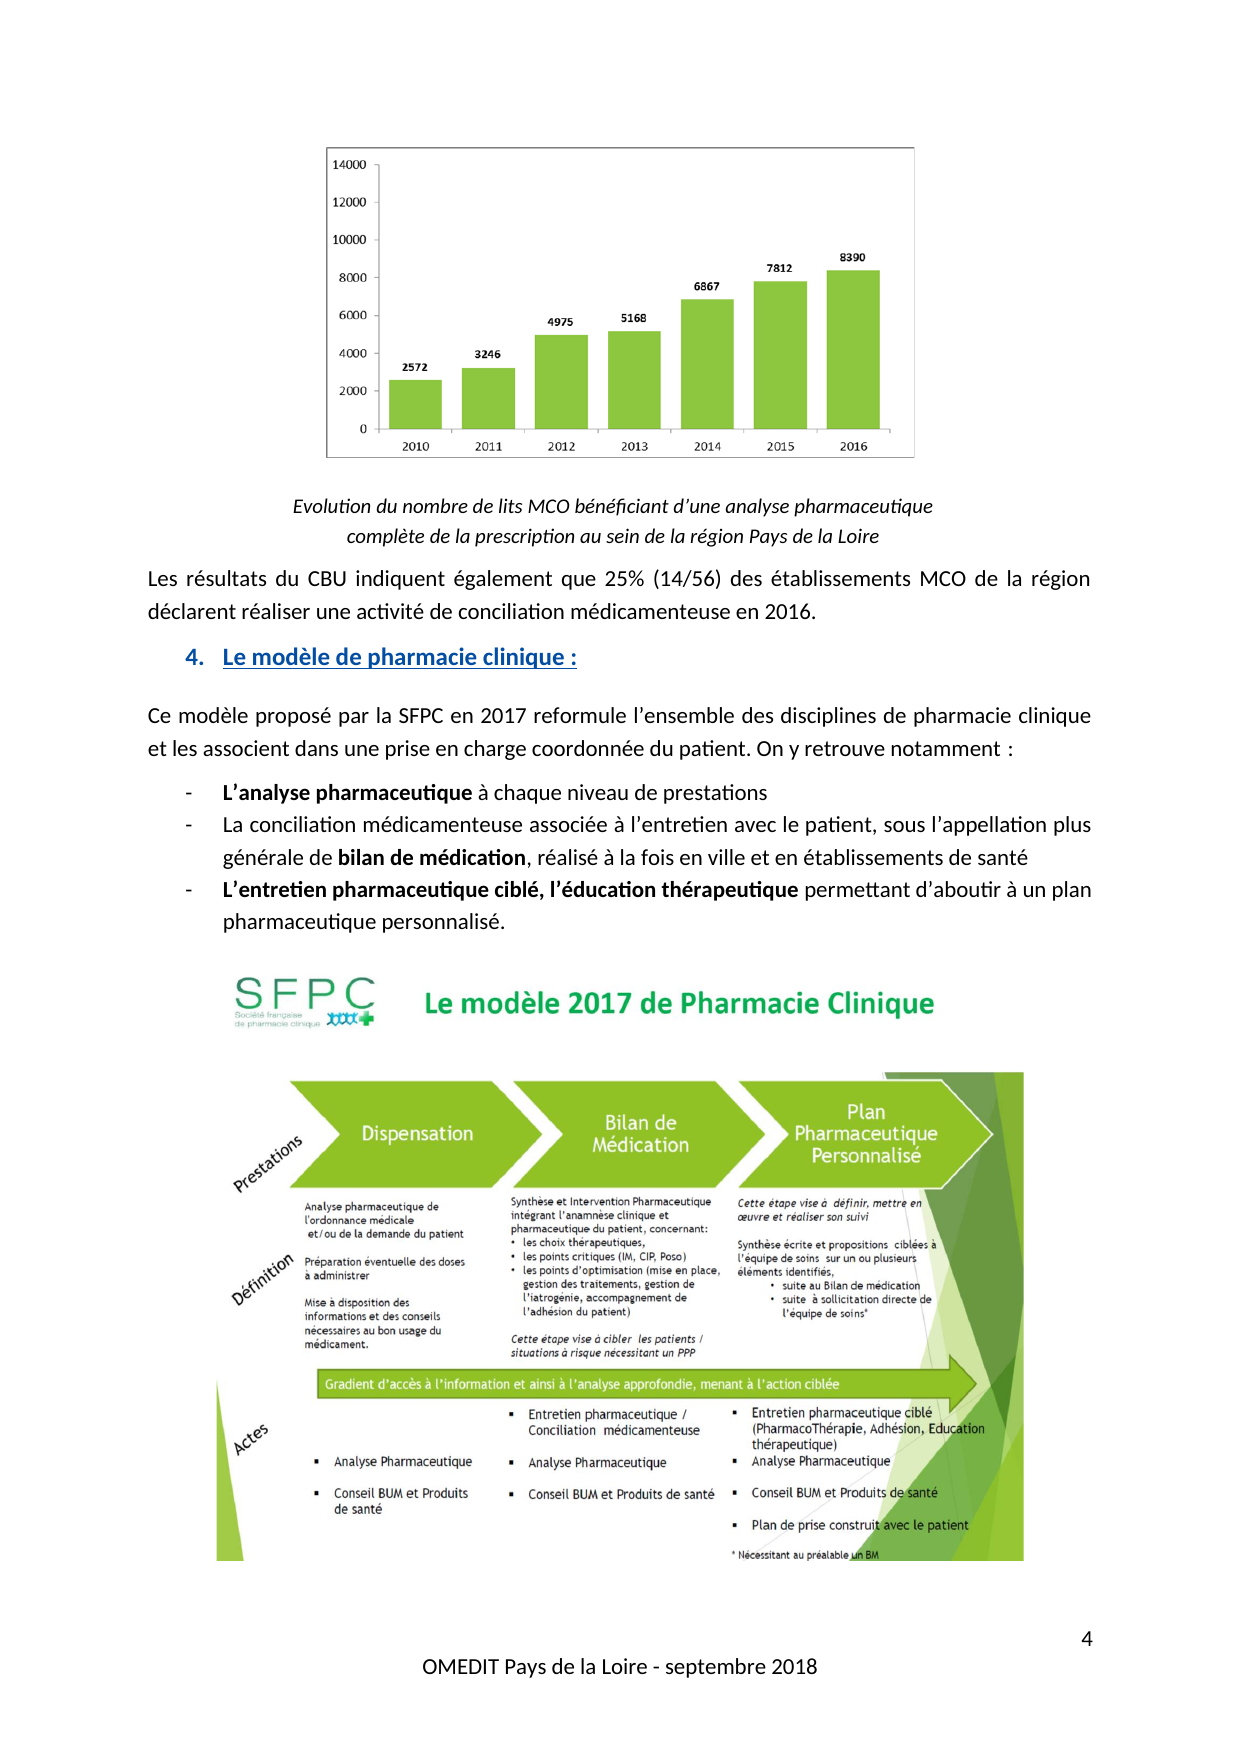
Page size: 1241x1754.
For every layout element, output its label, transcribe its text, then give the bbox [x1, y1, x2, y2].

list La conciliation médicamenteuse associée à l’entretien avec le patient, sous l’appellation plus générale de bilan de médication, réalisé à la fois en ville et en établissements de santé [185, 811, 1093, 871]
text Evolution du nombre de lits MCO bénéficiant d’une analyse pharmaceutique complète de la prescription au sein de la région Pays de la Loire [266, 494, 960, 548]
picture [325, 147, 915, 465]
list L’analyse pharmaceutique à chaque niveau de prestations [185, 778, 1093, 806]
list L’entretien pharmaceutique ciblé, l’éducation thérapeutique permettant d’aboutir à un plan pharmaceutique personnalisé. [185, 875, 1093, 935]
text Les résultats du CBU indiquent également que 25% (14/56) des établissements MCO de la région déclarent réaliser une activité de conciliation médicamenteuse en 2016. [148, 564, 1093, 625]
text Le modèle de pharmacie clinique : [185, 641, 1093, 672]
text Ce modèle proposé par la SFPC en 2017 reformule l’ensemble des disciplines de pharmacie clinique et les associent dans une prise en charge coordonnée du patient. On y retrouve notamment : [148, 701, 1093, 762]
picture [216, 951, 1024, 1561]
